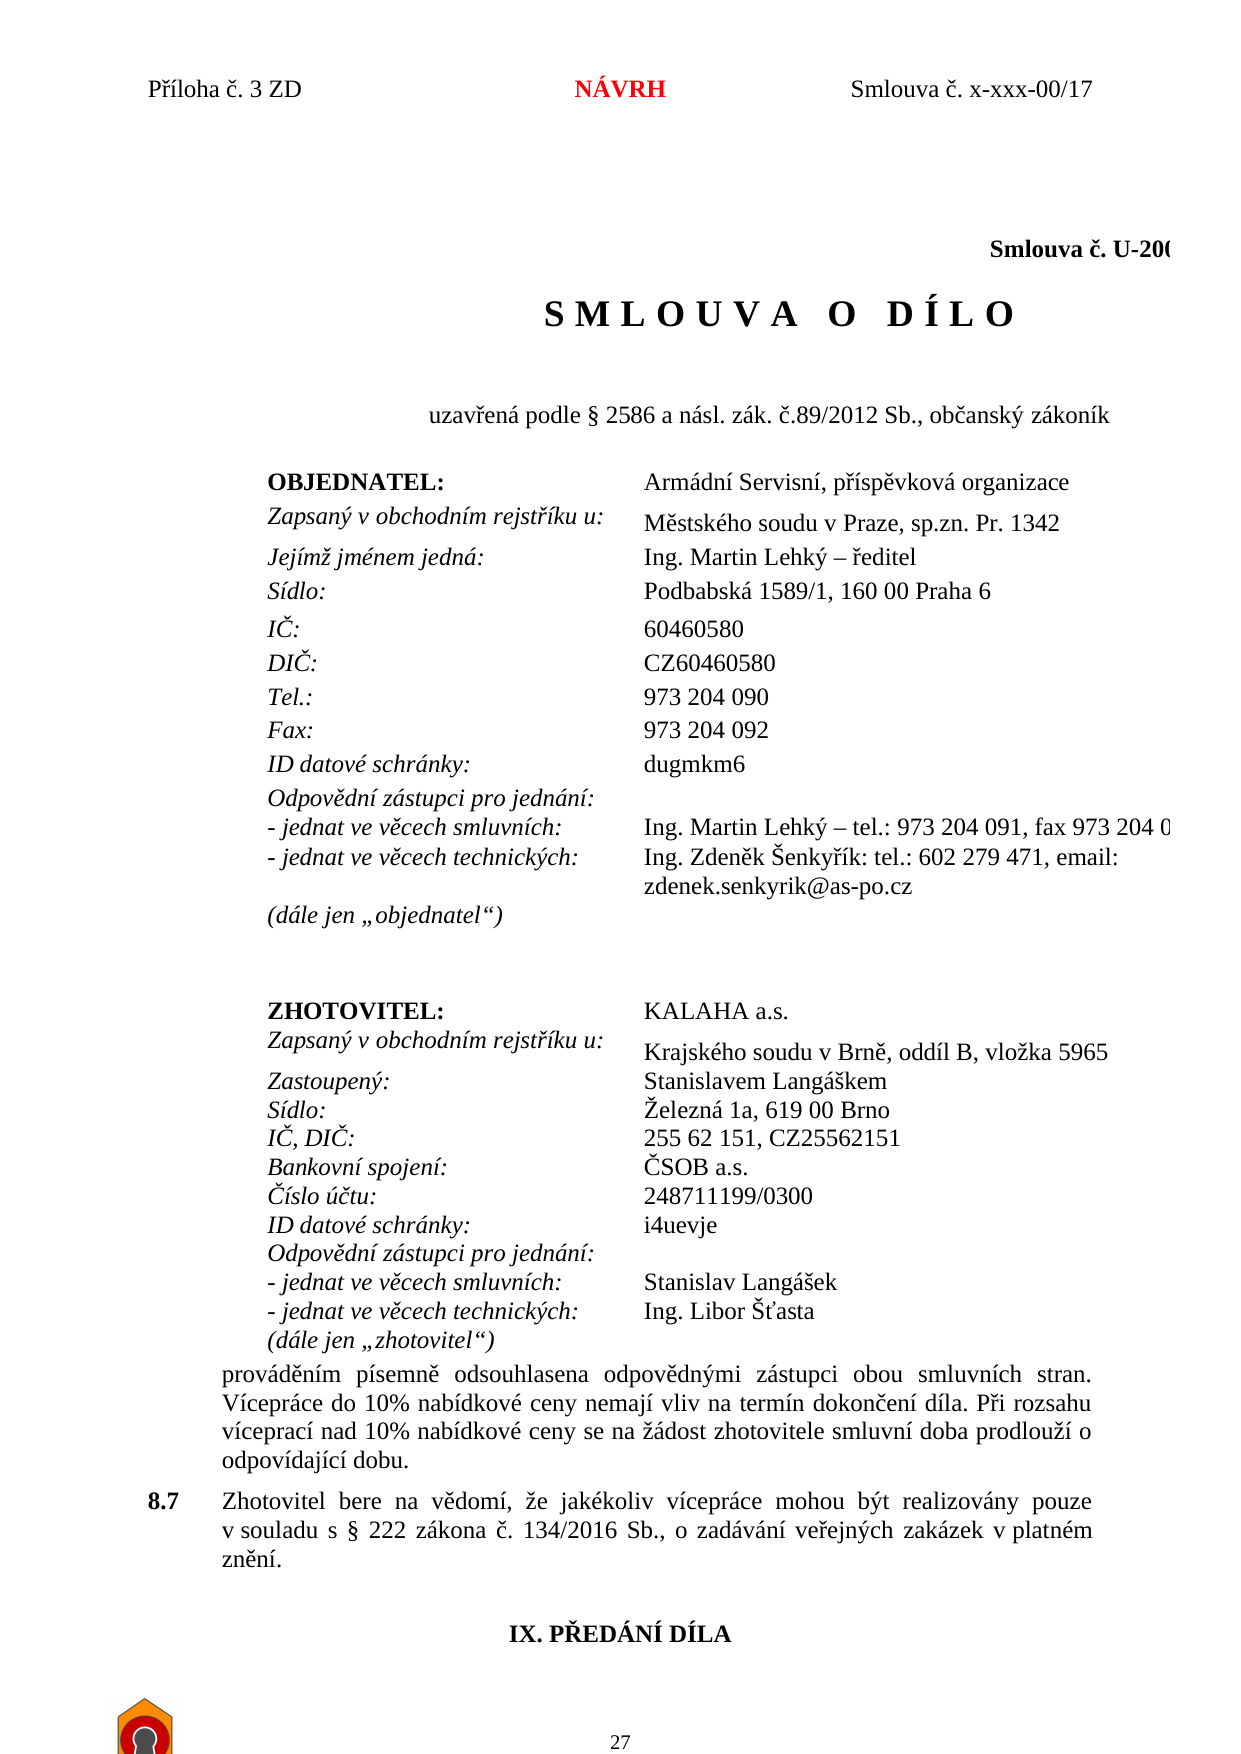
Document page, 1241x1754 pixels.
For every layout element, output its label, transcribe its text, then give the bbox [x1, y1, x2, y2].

text 8.6 Zhotovitel je povinen na základě písemné žádosti pro objednatele provést případné vícepráce plynoucí z postupu zakázky. Rozsah a cena víceprací musí být před jejich prováděním písemně odsouhlasena odpovědnými zástupci obou smluvních stran. Vícepráce do 10% nabídkové ceny nemají vliv na termín dokončení díla. Při rozsahu víceprací nad 10% nabídkové ceny se na žádost zhotovitele smluvní doba prodlouží o odpovídající dobu. [148, 1359, 1092, 1474]
text 8.7 Zhotovitel bere na vědomí, že jakékoliv vícepráce mohou být realizovány pouze v souladu s § 222 zákona č. 134/2016 Sb., o zadávání veřejných zakázek v platném znění. [148, 1486, 1092, 1573]
subtitle IX. PŘEDÁNÍ DÍLA [148, 1619, 1092, 1648]
picture [109, 1695, 180, 1754]
